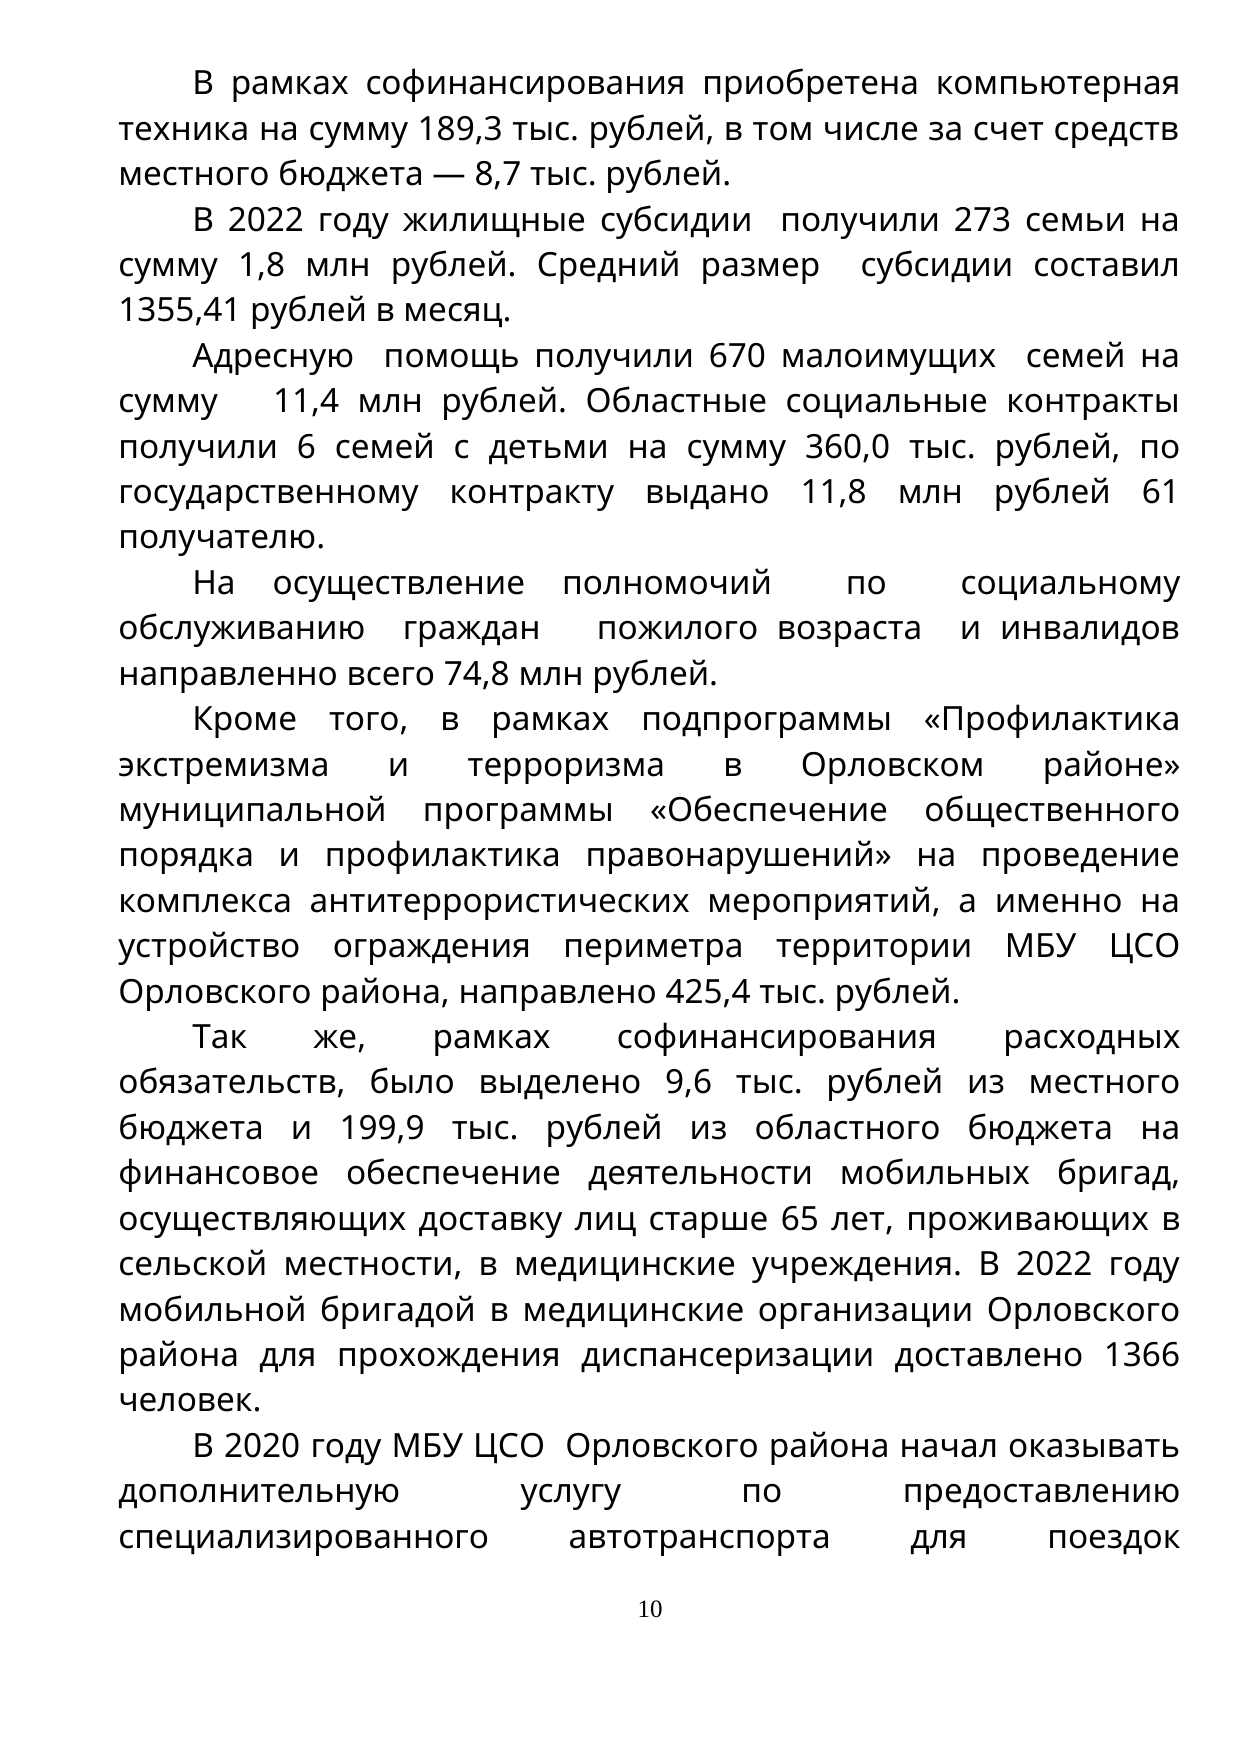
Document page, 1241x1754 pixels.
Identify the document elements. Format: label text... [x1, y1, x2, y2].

text В рамках софинансирования приобретена компьютерная техника на сумму 189,3 тыс. рублей, в том числе за счет средств местного бюджета — 8,7 тыс. рублей. [118, 59, 1181, 195]
text Так же, рамках софинансирования расходных обязательств, было выделено 9,6 тыс. рублей из местного бюджета и 199,9 тыс. рублей из областного бюджета на финансовое обеспечение деятельности мобильных бригад, осуществляющих доставку лиц старше 65 лет, проживающих в сельской местности, в медицинские учреждения. В 2022 году мобильной бригадой в медицинские организации Орловского района для прохождения диспансеризации доставлено 1366 человек. [118, 1013, 1181, 1422]
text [118, 1422, 1181, 1558]
text На осуществление полномочий по социальному обслуживанию граждан пожилого возраста и инвалидов направленно всего 74,8 млн рублей. [118, 559, 1181, 695]
text Адресную помощь получили 670 малоимущих семей на сумму 11,4 млн рублей. Областные социальные контракты получили 6 семей с детьми на сумму 360,0 тыс. рублей, по государственному контракту выдано 11,8 млн рублей 61 получателю. [118, 332, 1181, 559]
text Кроме того, в рамках подпрограммы «Профилактика экстремизма и терроризма в Орловском районе» муниципальной программы «Обеспечение общественного порядка и профилактика правонарушений» на проведение комплекса антитеррористических мероприятий, а именно на устройство ограждения периметра территории МБУ ЦСО Орловского района, направлено 425,4 тыс. рублей. [118, 695, 1181, 1013]
text В 2022 году жилищные субсидии получили 273 семьи на сумму 1,8 млн рублей. Средний размер субсидии составил 1355,41 рублей в месяц. [118, 195, 1181, 332]
